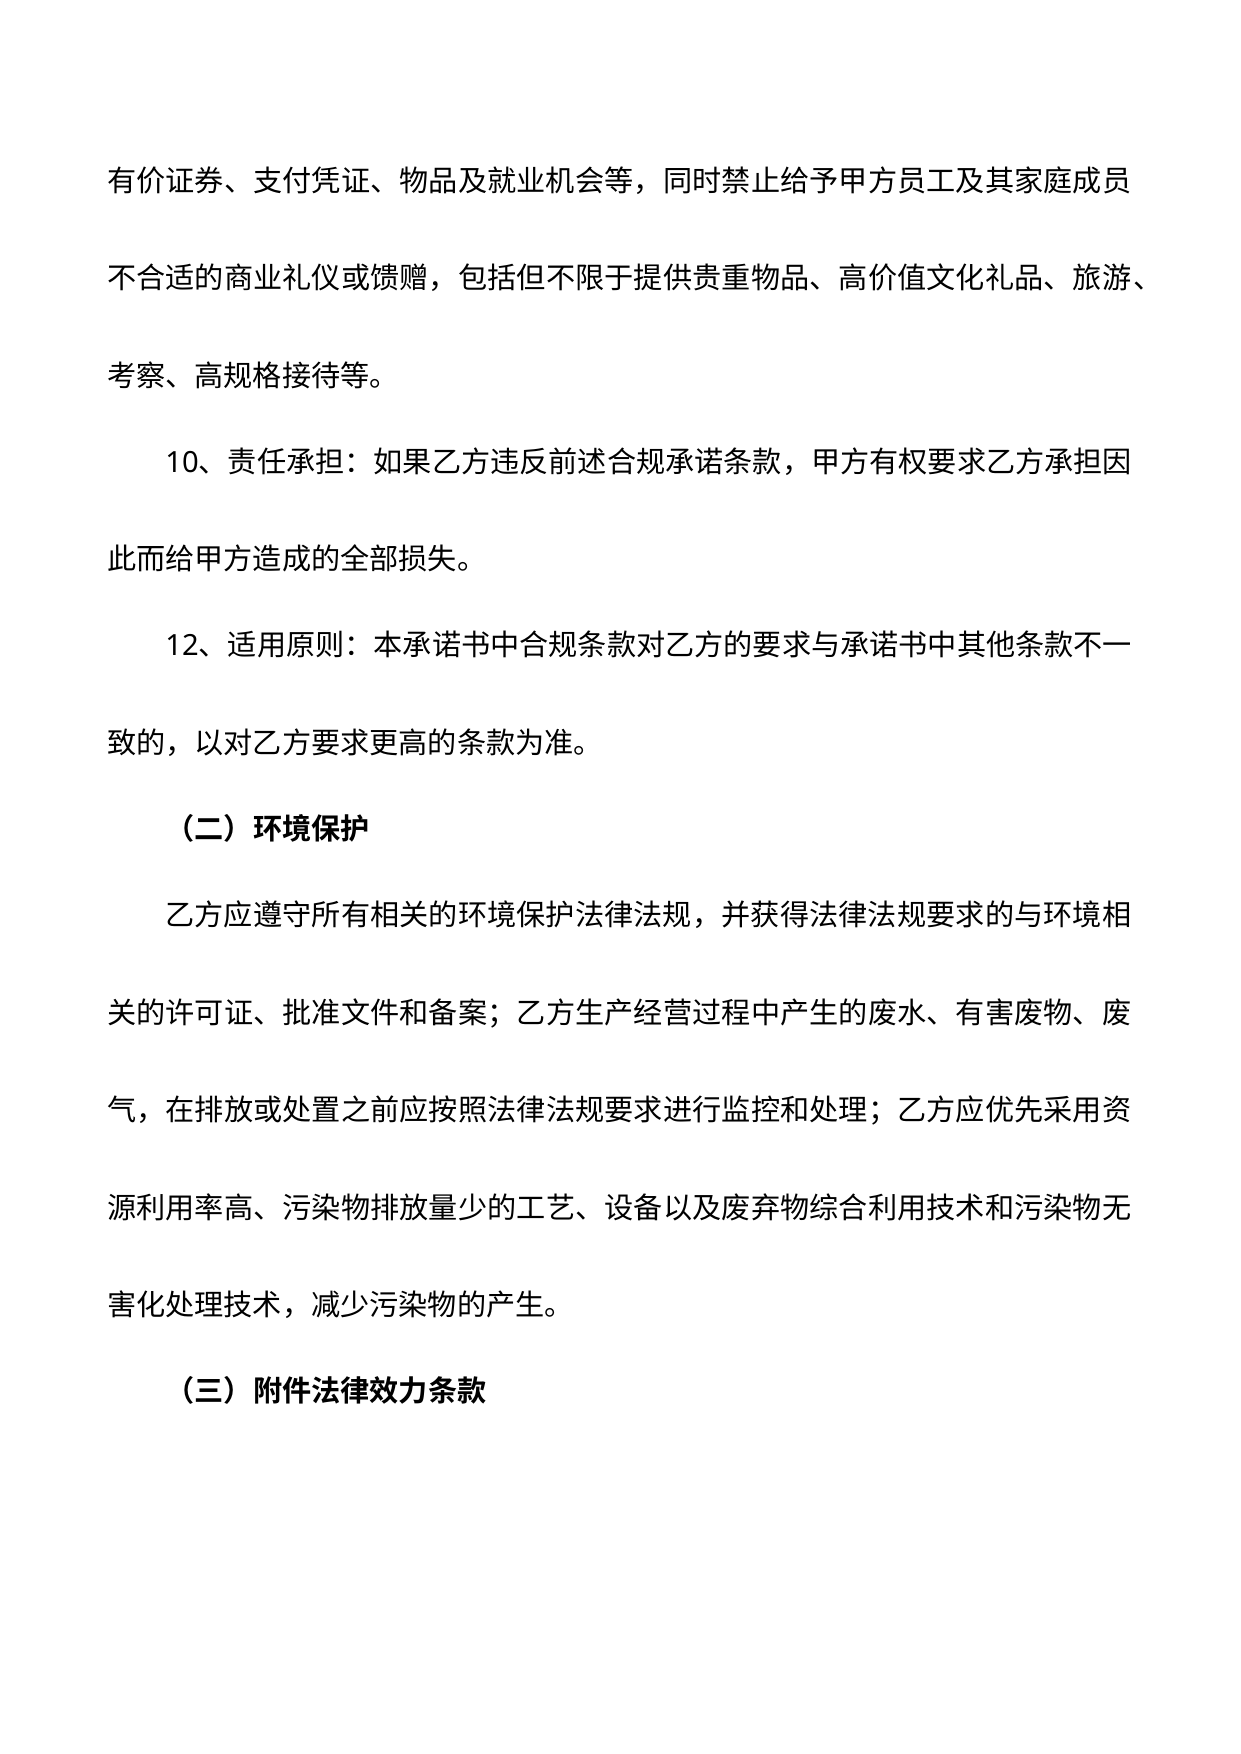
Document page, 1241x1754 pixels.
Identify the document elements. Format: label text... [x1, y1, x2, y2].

text （三）附件法律效力条款 [107, 1356, 1133, 1421]
text 10、责任承担：如果乙方违反前述合规承诺条款，甲方有权要求乙方承担因此而给甲方造成的全部损失。 [107, 427, 1133, 589]
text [107, 146, 1133, 406]
text 12、适用原则：本承诺书中合规条款对乙方的要求与承诺书中其他条款不一致的，以对乙方要求更高的条款为准。 [107, 611, 1133, 773]
text 乙方应遵守所有相关的环境保护法律法规，并获得法律法规要求的与环境相关的许可证、批准文件和备案；乙方生产经营过程中产生的废水、有害废物、废气，在排放或处置之前应按照法律法规要求进行监控和处理；乙方应优先采用资源利用率高、污染物排放量少的工艺、设备以及废弃物综合利用技术和污染物无害化处理技术，减少污染物的产生。 [107, 880, 1133, 1335]
text （二）环境保护 [107, 794, 1133, 859]
